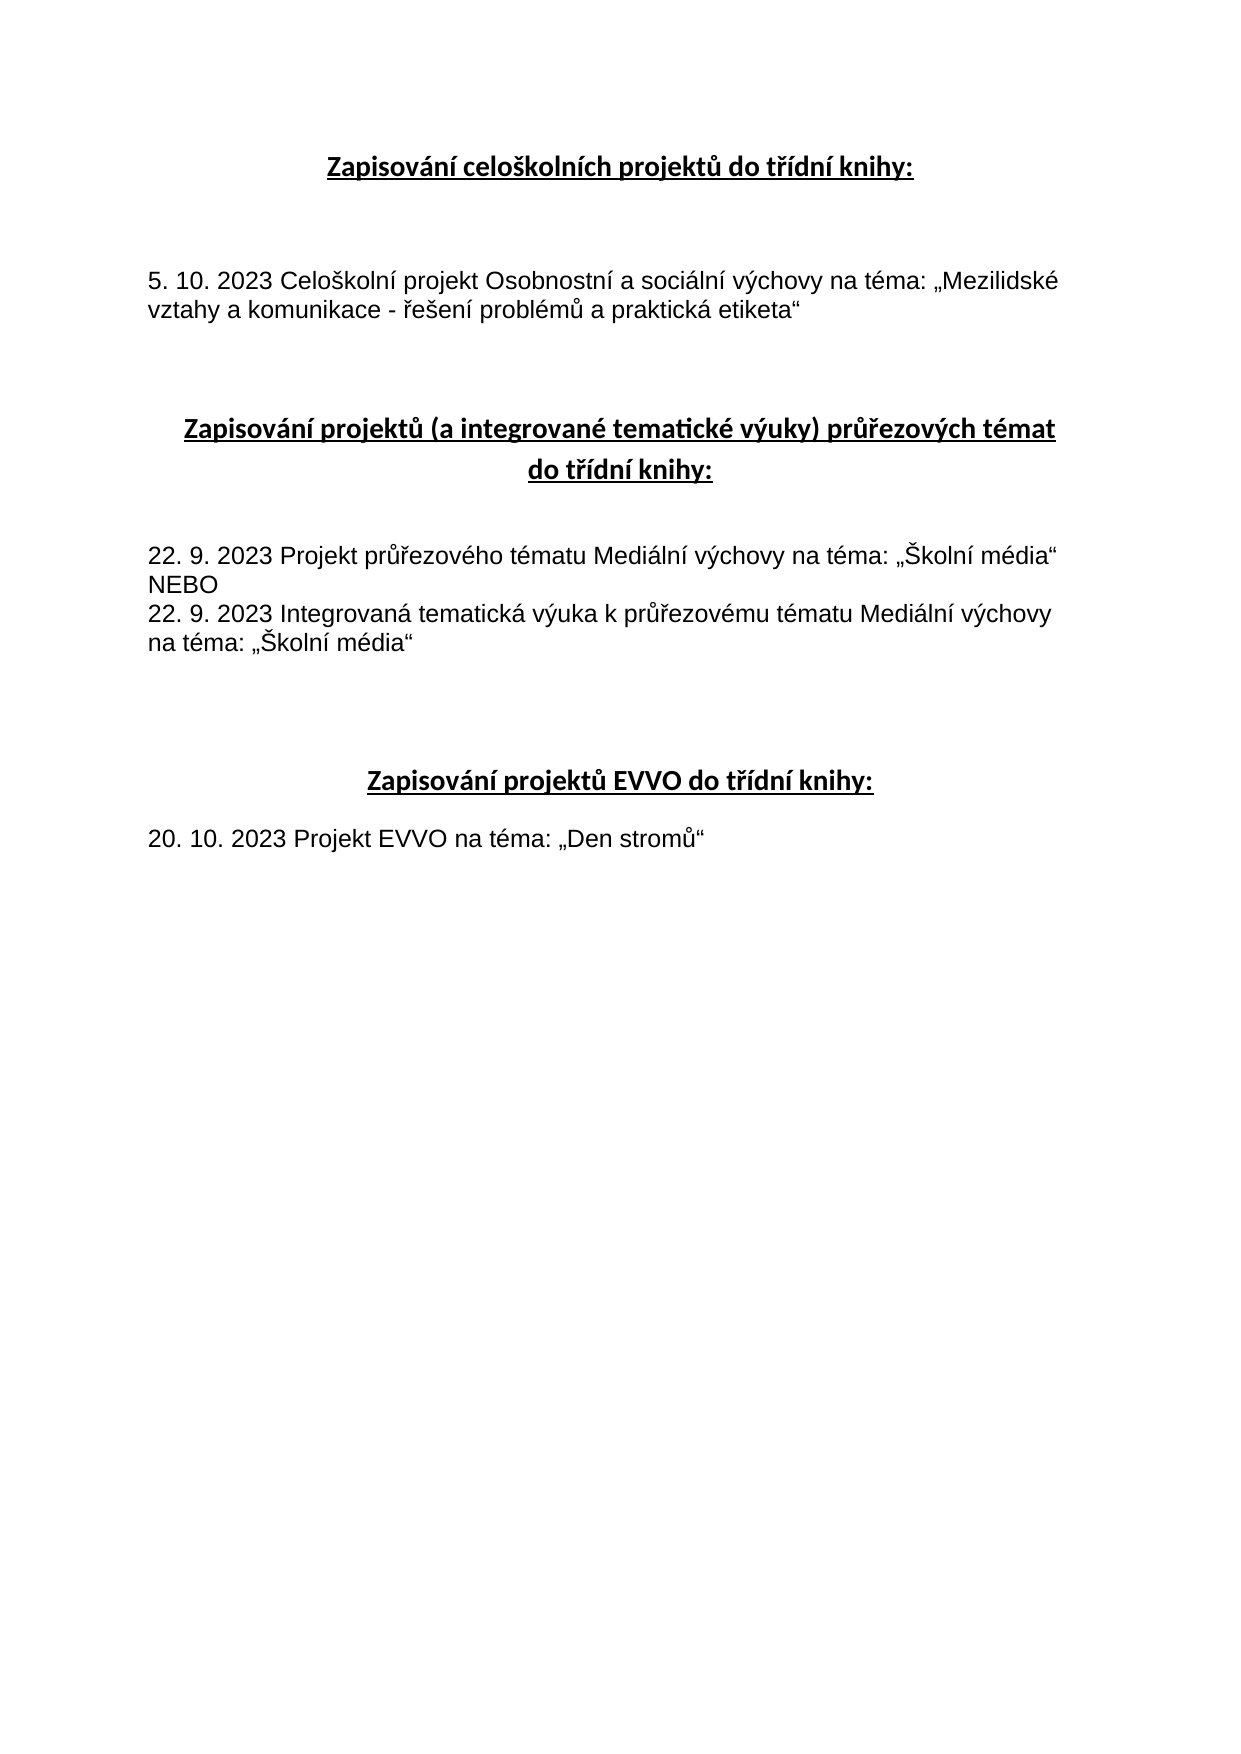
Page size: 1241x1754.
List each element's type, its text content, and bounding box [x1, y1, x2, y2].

text Zapisování projektů EVVO do třídní knihy: [148, 762, 1093, 798]
text 22. 9. 2023 Projekt průřezového tématu Mediální výchovy na téma: „Školní média“ [148, 541, 1093, 570]
text NEBO [148, 570, 1093, 599]
text 20. 10. 2023 Projekt EVVO na téma: „Den stromů“ [148, 824, 1093, 853]
text Zapisování projektů (a integrované tematické výuky) průřezových témat do třídní knihy: [148, 410, 1093, 486]
text Zapisování celoškolních projektů do třídní knihy: [148, 148, 1093, 183]
text 22. 9. 2023 Integrovaná tematická výuka k průřezovému tématu Mediální výchovy na téma: „Školní média“ [148, 599, 1093, 656]
text 5. 10. 2023 Celoškolní projekt Osobnostní a sociální výchovy na téma: „Mezilidské vztahy a komunikace - řešení problémů a praktická etiketa“ [148, 266, 1093, 324]
